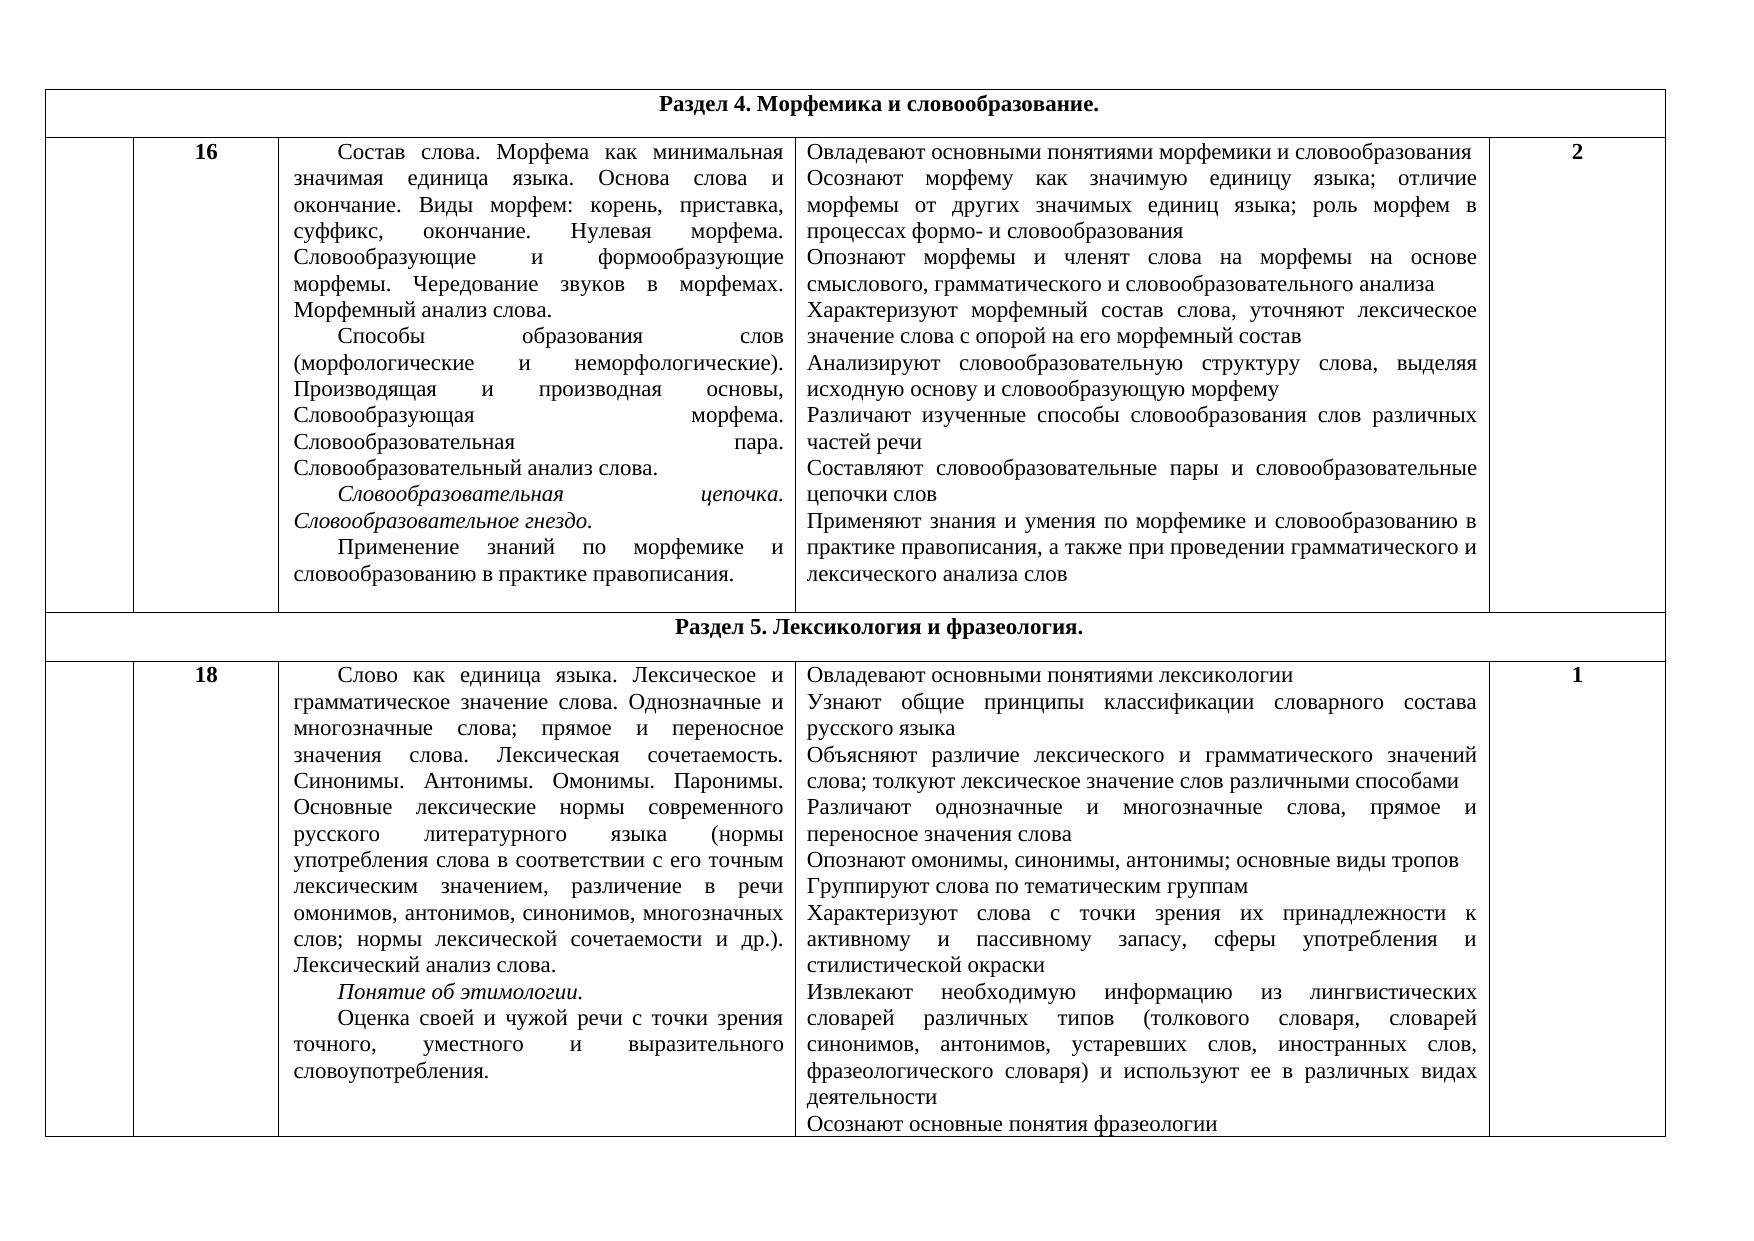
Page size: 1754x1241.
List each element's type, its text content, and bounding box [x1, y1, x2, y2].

table_cell 16 [134, 138, 278, 612]
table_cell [279, 662, 795, 1136]
table_cell 1 [1490, 662, 1665, 1136]
table_cell 18 [134, 662, 278, 1136]
table_cell 2 [1490, 138, 1665, 612]
table_cell Состав слова. Морфема как минимальная значимая единица языка. Основа слова и окончание. Виды морфем: корень, приставка, суффикс, окончание. Нулевая морфема. Словообразующие и формообразующие морфемы. Чередование звуков в морфемах. Морфемный анализ слова. Способы образования слов (морфологические и неморфологические). Производящая и производная основы, Словообразующая морфема. Словообразовательная пара. Словообразовательный анализ слова. Словообразовательная цепочка. Словообразовательное гнездо. Применение знаний по морфемике и словообразованию в практике правописания. [279, 138, 795, 612]
table_cell Раздел 5. Лексикология и фразеология. [46, 613, 1665, 661]
table_cell [46, 662, 133, 1136]
table_cell Раздел 4. Морфемика и словообразование. [46, 90, 1665, 137]
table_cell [796, 662, 1489, 1136]
table_cell Овладевают основными понятиями морфемики и словообразования Осознают морфему как значимую единицу языка; отличие морфемы от других значимых единиц языка; роль морфем в процессах формо- и словообразования Опознают морфемы и членят слова на морфемы на основе смыслового, грамматического и словообразовательного анализа Характеризуют морфемный состав слова, уточняют лексическое значение слова с опорой на его морфемный состав Анализируют словообразовательную структуру слова, выделяя исходную основу и словообразующую морфему Различают изученные способы словообразования слов различных частей речи Составляют словообразовательные пары и словообразовательные цепочки слов Применяют знания и умения по морфемике и словообразованию в практике правописания, а также при проведении грамматического и лексического анализа слов [796, 138, 1489, 612]
table_cell [46, 138, 133, 612]
